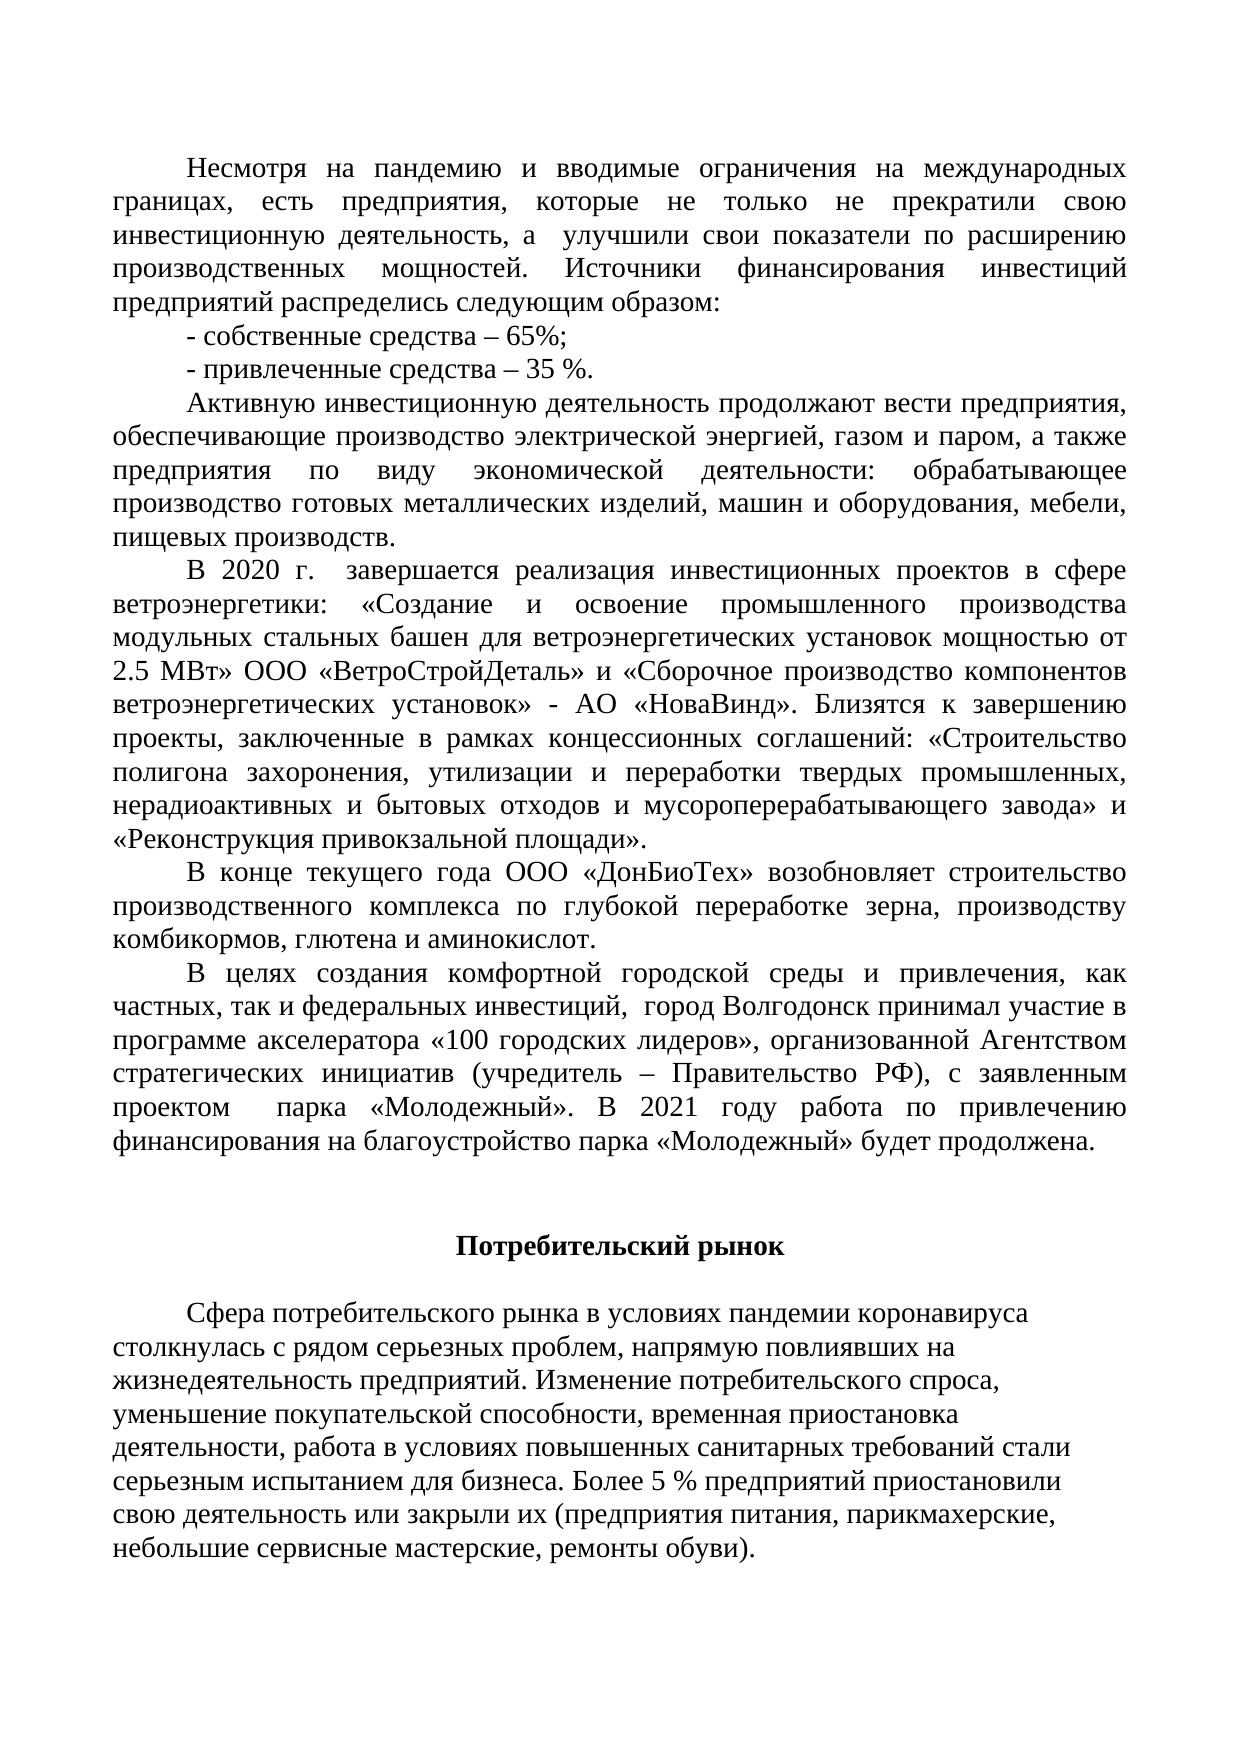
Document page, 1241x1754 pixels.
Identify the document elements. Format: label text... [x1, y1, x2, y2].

list В 2020 г. завершается реализация инвестиционных проектов в сфере ветроэнергетики: «Создание и освоение промышленного производства модульных стальных башен для ветроэнергетических установок мощностью от 2.5 МВт» ООО «ВетроСтройДеталь» и «Сборочное производство компонентов ветроэнергетических установок» - АО «НоваВинд». Близятся к завершению проекты, заключенные в рамках концессионных соглашений: «Строительство полигона захоронения, утилизации и переработки твердых промышленных, нерадиоактивных и бытовых отходов и мусороперерабатывающего завода» и «Реконструкция привокзальной площади». [112, 552, 1128, 854]
list - привлеченные средства – 35 %. [112, 351, 1128, 385]
list - собственные средства – 65%; [112, 318, 1128, 351]
list Сфера потребительского рынка в условиях пандемии коронавируса столкнулась с рядом серьезных проблем, напрямую повлиявших на жизнедеятельность предприятий. Изменение потребительского спроса, уменьшение покупательской способности, временная приостановка деятельности, работа в условиях повышенных санитарных требований стали серьезным испытанием для бизнеса. Более 5 % предприятий приостановили свою деятельность или закрыли их (предприятия питания, парикмахерские, небольшие сервисные мастерские, ремонты обуви). [112, 1295, 1128, 1564]
list В целях создания комфортной городской среды и привлечения, как частных, так и федеральных инвестиций, город Волгодонск принимал участие в программе акселератора «100 городских лидеров», организованной Агентством стратегических инициатив (учредитель – Правительство РФ), с заявленным проектом парка «Молодежный». В 2021 году работа по привлечению финансирования на благоустройство парка «Молодежный» будет продолжена. [112, 955, 1128, 1156]
list В конце текущего года ООО «ДонБиоТех» возобновляет строительство производственного комплекса по глубокой переработке зерна, производству комбикормов, глютена и аминокислот. [112, 854, 1128, 955]
list Несмотря на пандемию и вводимые ограничения на международных границах, есть предприятия, которые не только не прекратили свою инвестиционную деятельность, а улучшили свои показатели по расширению производственных мощностей. Источники финансирования инвестиций предприятий распределись следующим образом: [112, 150, 1128, 318]
list Активную инвестиционную деятельность продолжают вести предприятия, обеспечивающие производство электрической энергией, газом и паром, а также предприятия по виду экономической деятельности: обрабатывающее производство готовых металлических изделий, машин и оборудования, мебели, пищевых производств. [112, 385, 1128, 552]
list Потребительский рынок [112, 1228, 1128, 1262]
